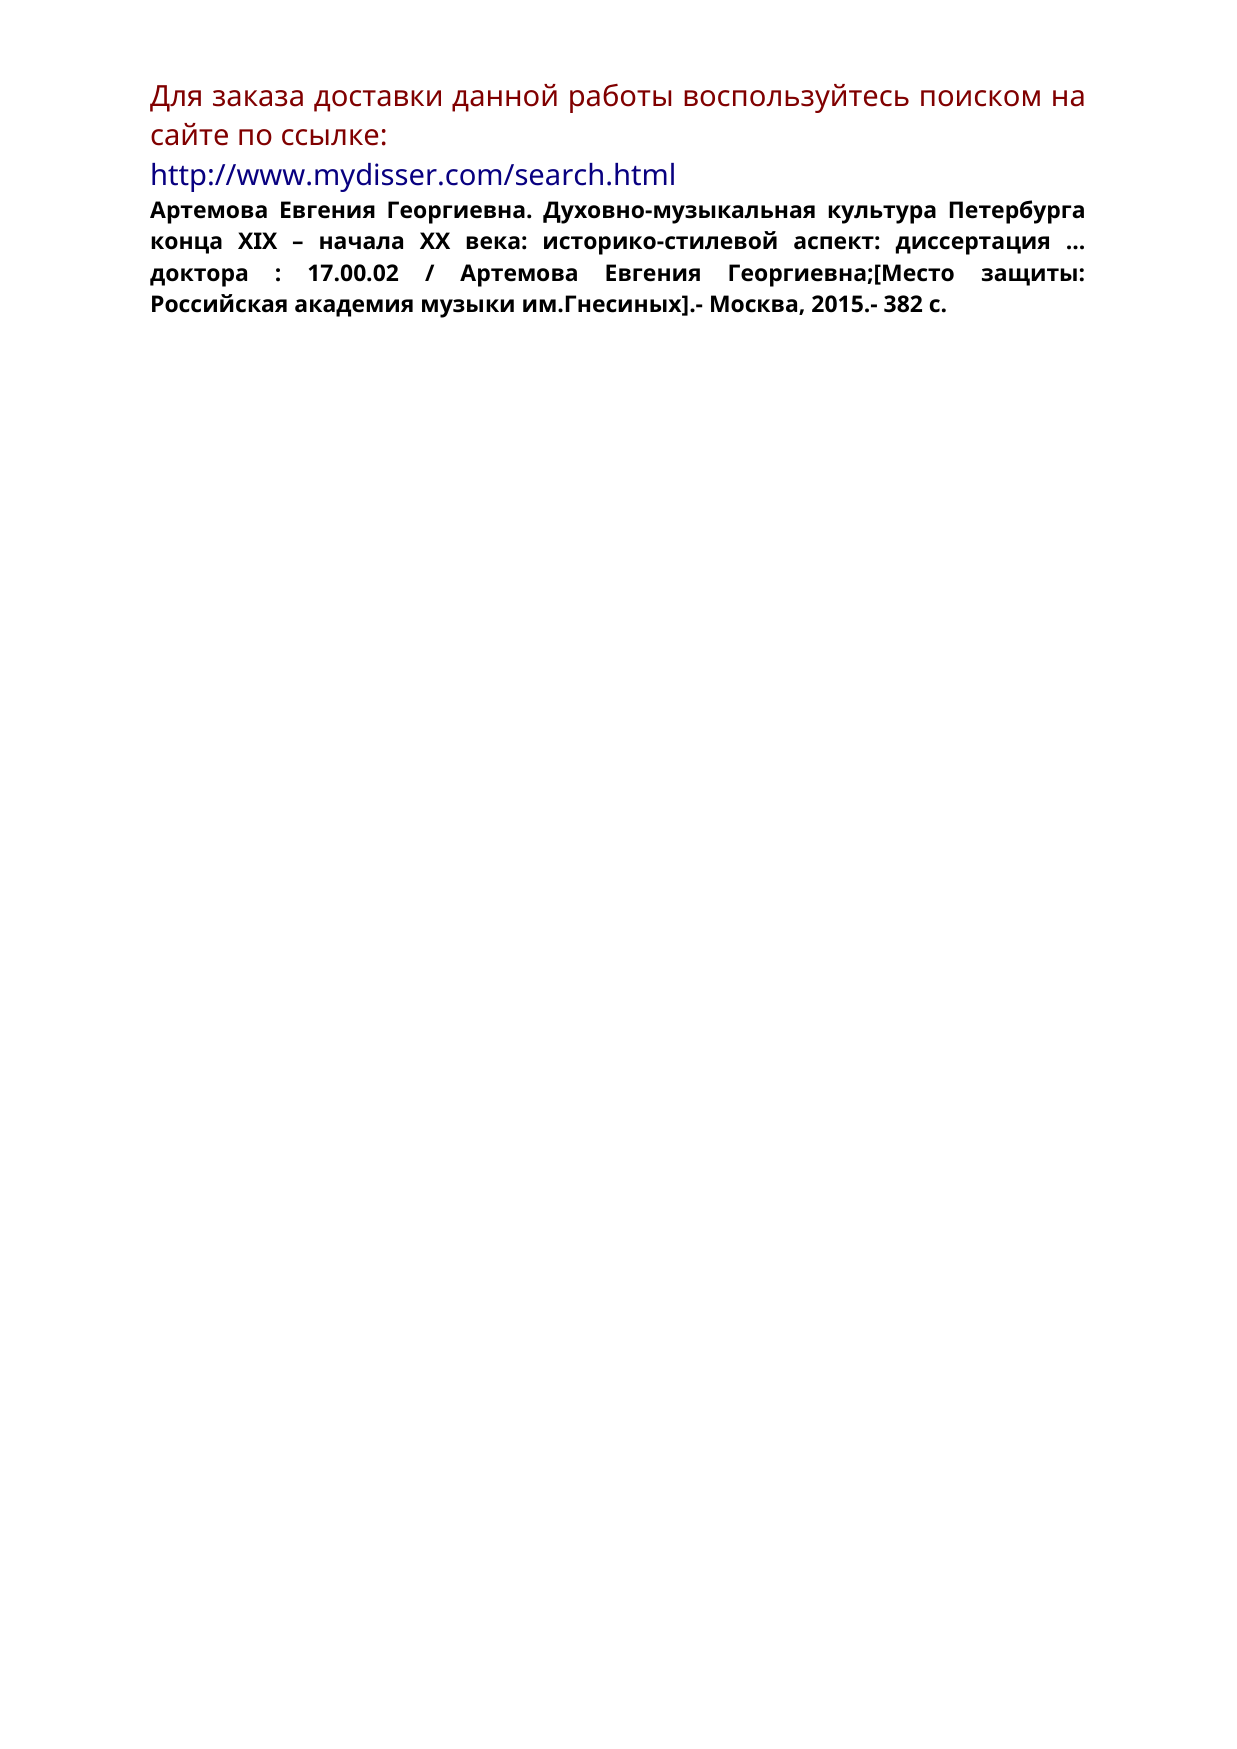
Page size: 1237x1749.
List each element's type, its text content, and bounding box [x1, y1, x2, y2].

text Артемова Евгения Георгиевна. Духовно-музыкальная культура Петербурга конца XIХ – начала ХХ века: историко-стилевой аспект: диссертация ... доктора : 17.00.02 / Артемова Евгения Георгиевна;[Место защиты: Российская академия музыки им.Гнесиных].- Москва, 2015.- 382 с. [150, 194, 1086, 319]
